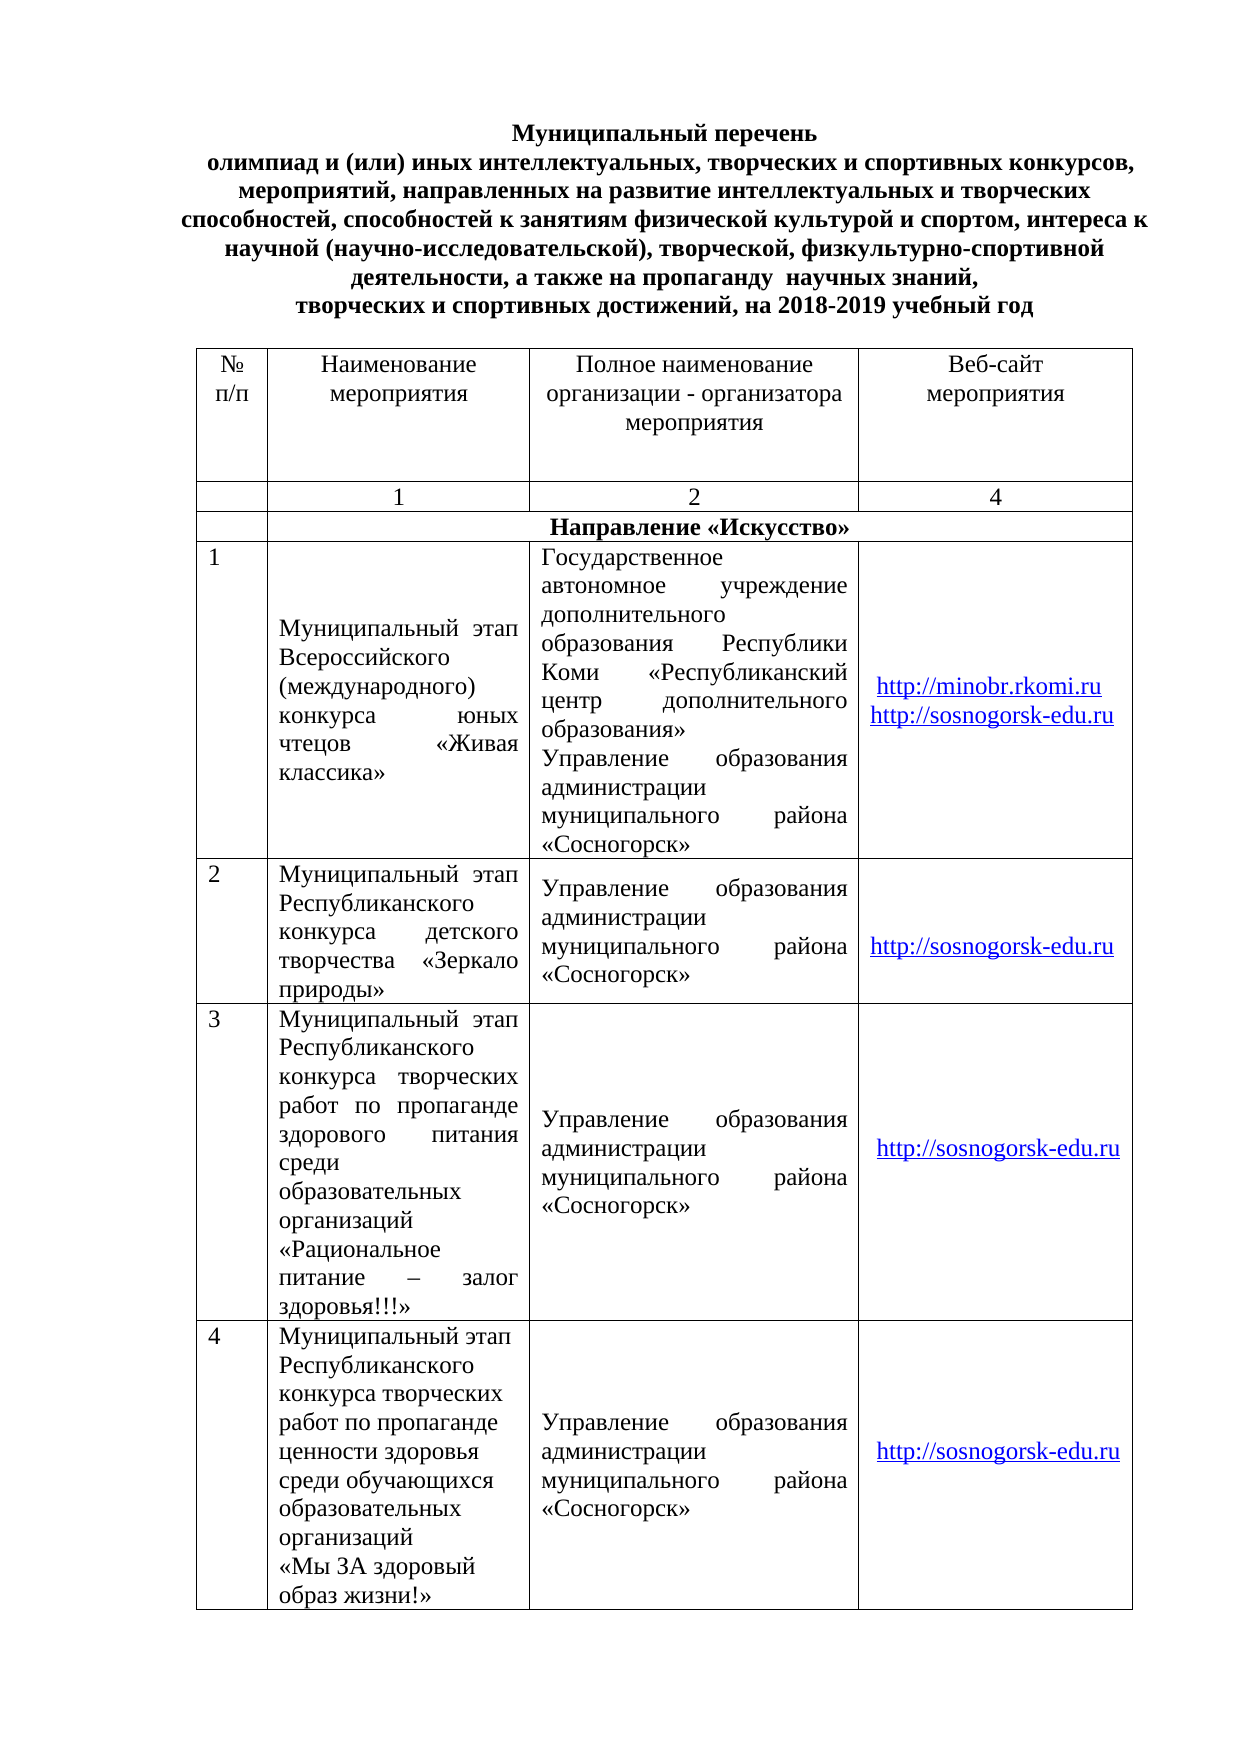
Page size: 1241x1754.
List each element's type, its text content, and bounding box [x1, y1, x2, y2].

table_cell Муниципальный этап Республиканского конкурса творческих работ по пропаганде здорового питания среди образовательных организаций «Рациональное питание – залог здоровья!!!» [268, 1004, 529, 1320]
table_header Веб-сайт мероприятия [859, 349, 1132, 481]
table_header Полное наименование организации - организатора мероприятия [530, 349, 858, 481]
table_cell Государственное автономное учреждение дополнительного образования Республики Коми «Республиканский центр дополнительного образования» Управление образования администрации муниципального района «Сосногорск» [530, 542, 858, 858]
table_cell http://sosnogorsk-edu.ru [859, 859, 1132, 1003]
text Муниципальный перечень [177, 118, 1152, 147]
table_cell Муниципальный этап Республиканского конкурса детского творчества «Зеркало природы» [268, 859, 529, 1003]
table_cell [530, 1321, 858, 1608]
text творческих и спортивных достижений, на 2018-2019 учебный год [177, 291, 1152, 319]
text олимпиад и (или) иных интеллектуальных, творческих и спортивных конкурсов, мероприятий, направленных на развитие интеллектуальных и творческих способностей, способностей к занятиям физической культурой и спортом, интереса к научной (научно-исследовательской), творческой, физкультурно-спортивной деятельности, а также на пропаганду научных знаний, [177, 147, 1152, 291]
table_cell http://minobr.rkomi.ru http://sosnogorsk-edu.ru [859, 542, 1132, 858]
table_header Наименование мероприятия [268, 349, 529, 481]
table_cell 2 [530, 482, 858, 511]
table_cell 2 [197, 859, 267, 1003]
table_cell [859, 1321, 1132, 1608]
table_cell 4 [197, 1321, 267, 1608]
table_cell 1 [268, 482, 529, 511]
table_cell Муниципальный этап Республиканского конкурса творческих работ по пропаганде ценности здоровья среди обучающихся образовательных организаций «Мы ЗА здоровый образ жизни!» [268, 1321, 529, 1608]
table_cell Управление образования администрации муниципального района «Сосногорск» [530, 1004, 858, 1320]
table_cell [197, 512, 267, 541]
table_cell 4 [859, 482, 1132, 511]
table_cell http://sosnogorsk-edu.ru [859, 1004, 1132, 1320]
table_cell Управление образования администрации муниципального района «Сосногорск» [530, 859, 858, 1003]
table_header № п/п [197, 349, 267, 481]
table_cell Направление «Искусство» [268, 512, 1132, 541]
table_cell [197, 482, 267, 511]
table_cell 3 [197, 1004, 267, 1320]
table_cell Муниципальный этап Всероссийского (международного) конкурса юных чтецов «Живая классика» [268, 542, 529, 858]
table_cell 1 [197, 542, 267, 858]
